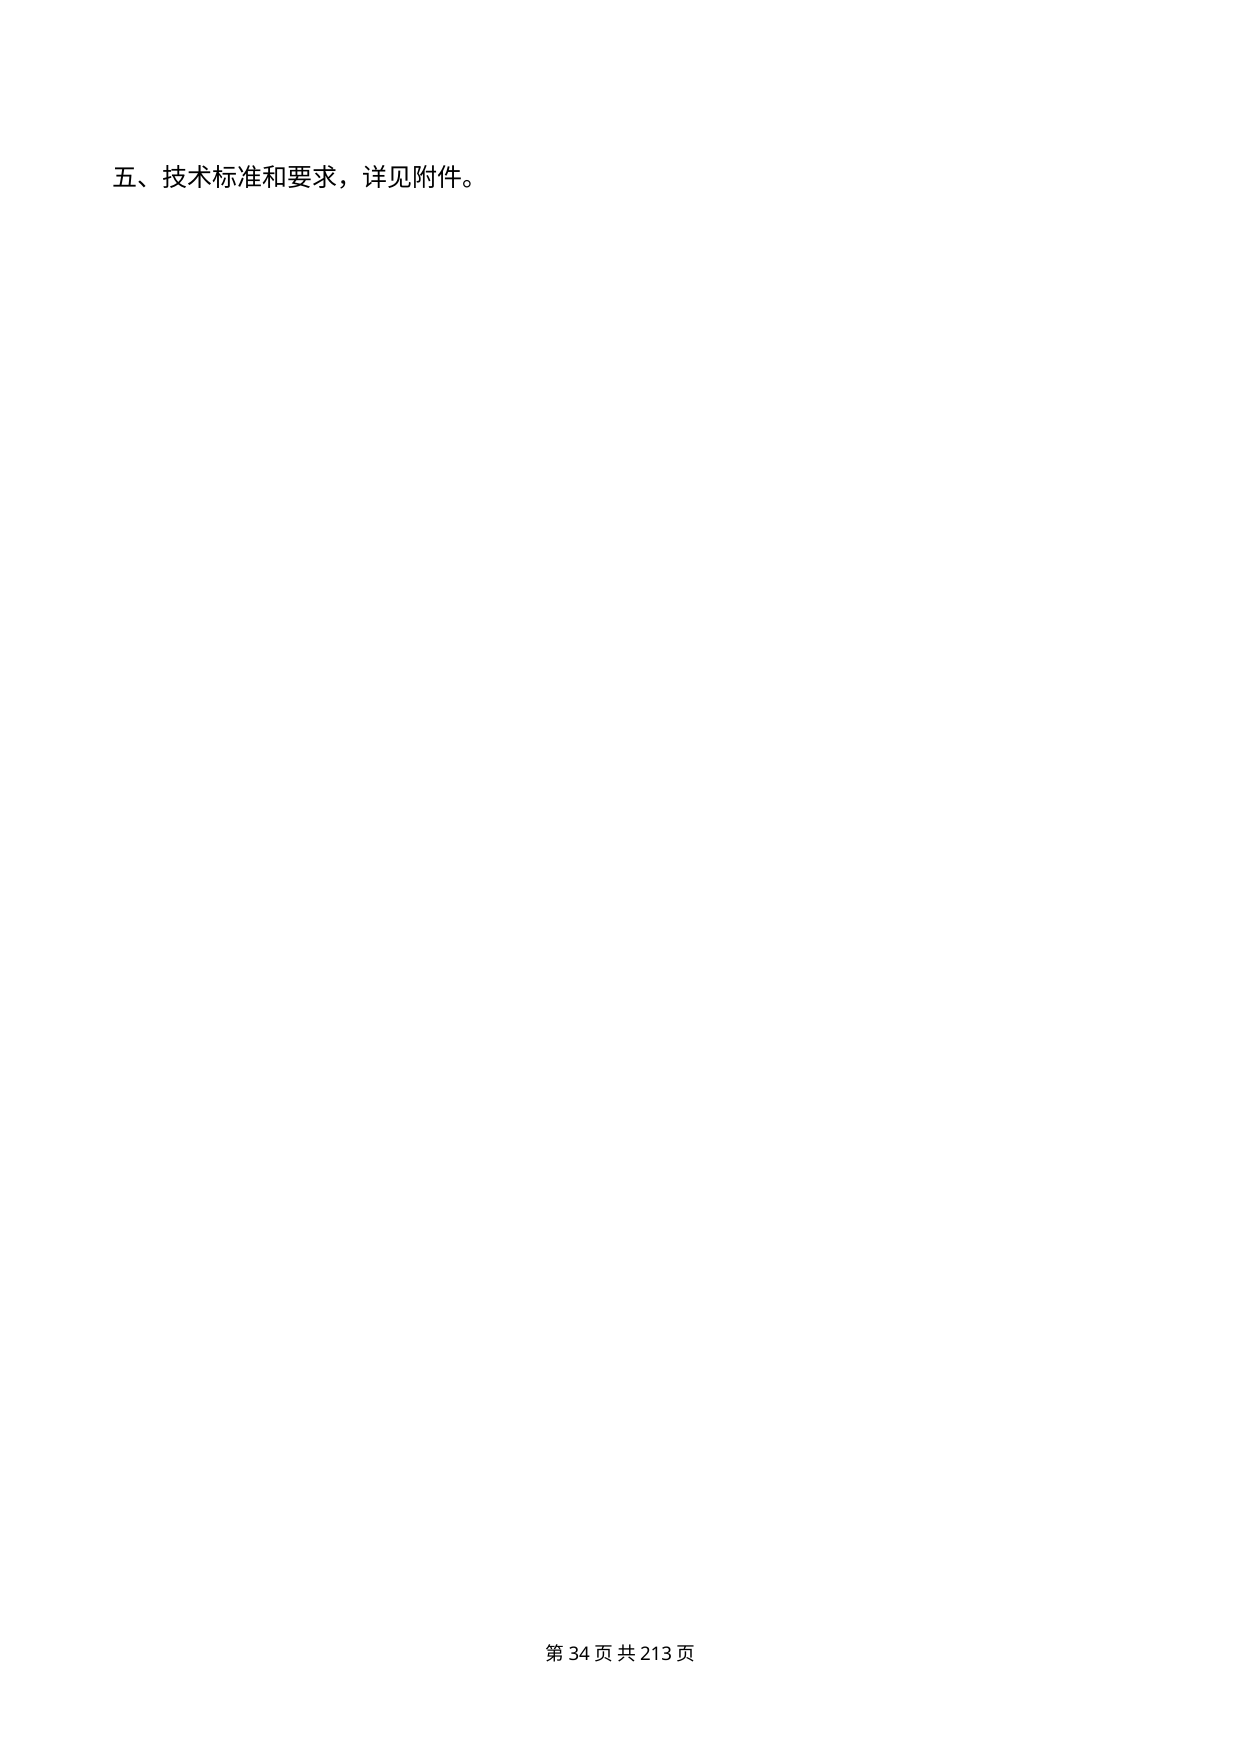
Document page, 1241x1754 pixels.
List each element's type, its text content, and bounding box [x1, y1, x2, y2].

subtitle 五、技术标准和要求，详见附件。 [112, 150, 1128, 196]
